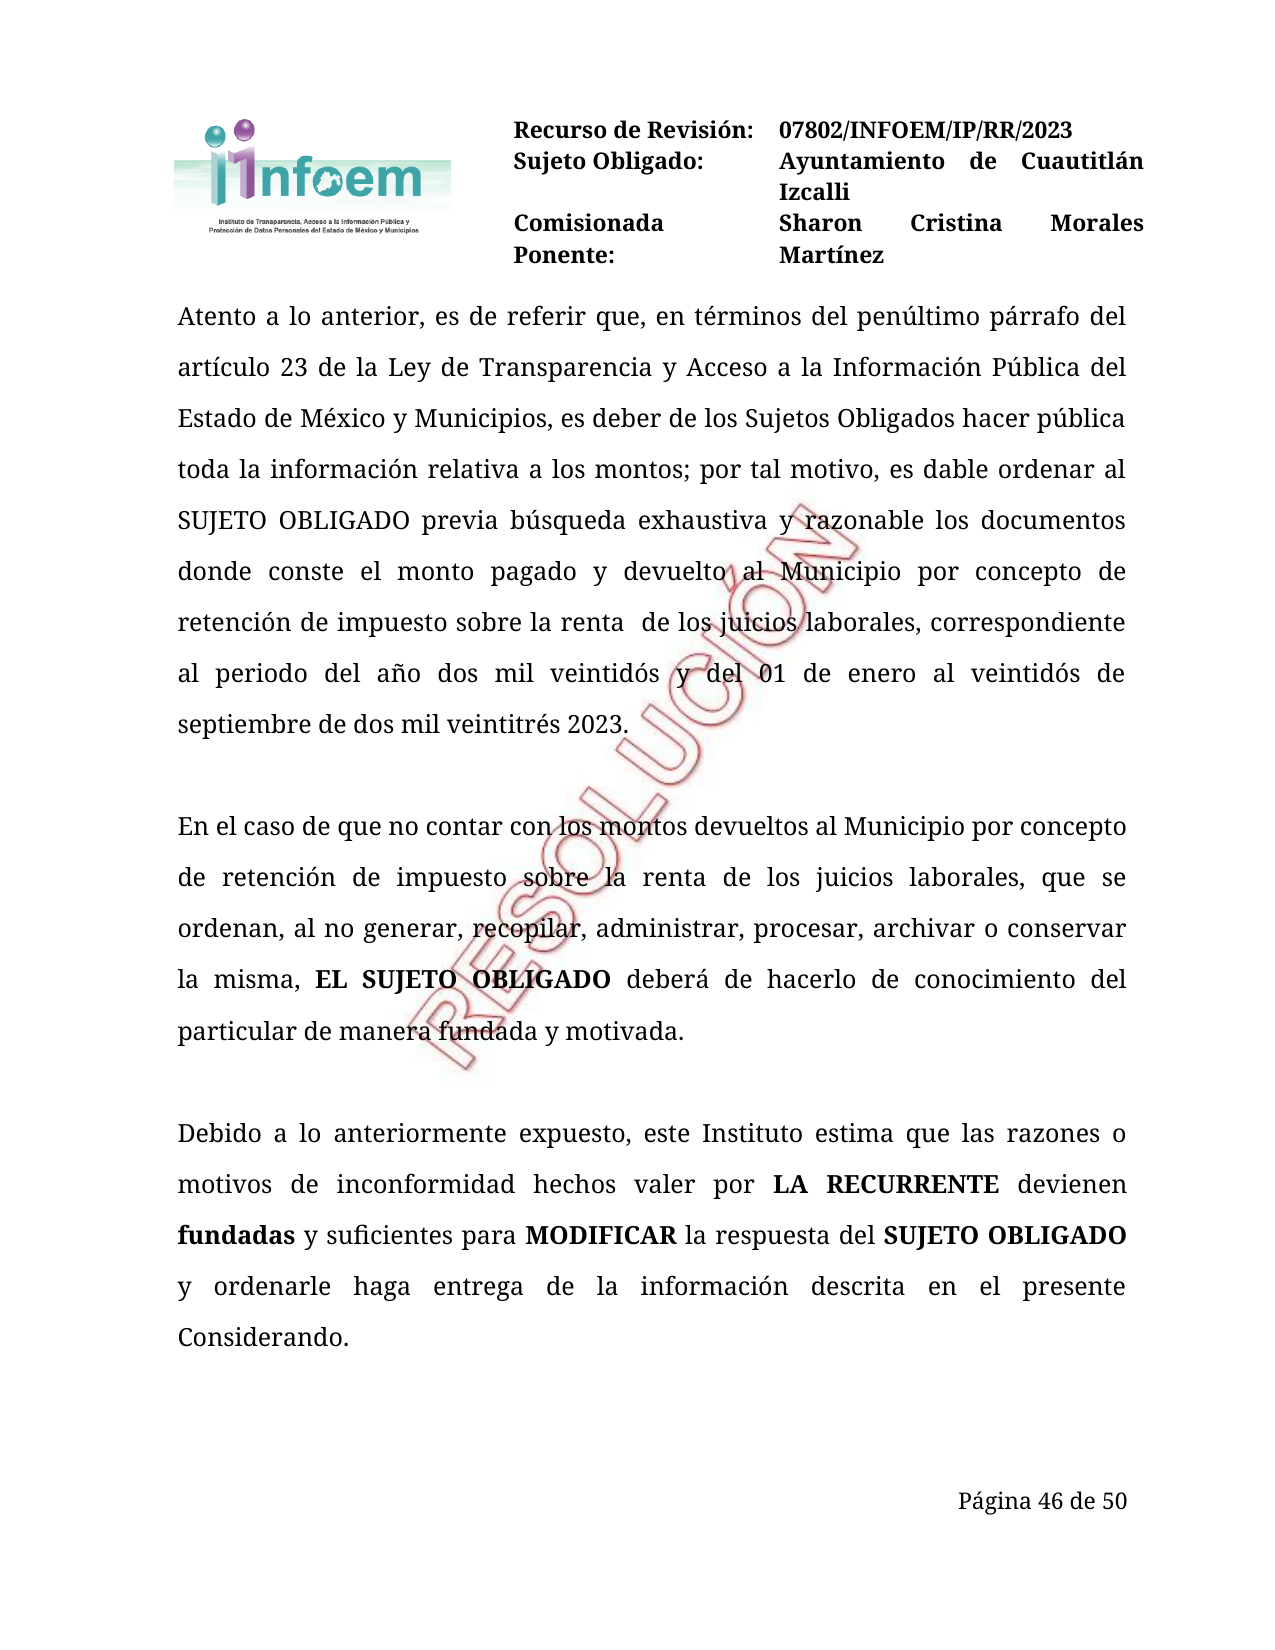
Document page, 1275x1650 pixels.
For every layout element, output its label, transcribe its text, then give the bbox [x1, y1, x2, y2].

text En el caso de que no contar con los montos devueltos al Municipio por concepto de retención de impuesto sobre la renta de los juicios laborales, que se ordenan, al no generar, recopilar, administrar, procesar, archivar o conservar la misma, EL SUJETO OBLIGADO deberá de hacerlo de conocimiento del particular de manera fundada y motivada. [177, 809, 1127, 1047]
text Atento a lo anterior, es de referir que, en términos del penúltimo párrafo del artículo 23 de la Ley de Transparencia y Acceso a la Información Pública del Estado de México y Municipios, es deber de los Sujetos Obligados hacer pública toda la información relativa a los montos; por tal motivo, es dable ordenar al SUJETO OBLIGADO previa búsqueda exhaustiva y razonable los documentos donde conste el monto pagado y devuelto al Municipio por concepto de retención de impuesto sobre la renta de los juicios laborales, correspondiente al periodo del año dos mil veintidós y del 01 de enero al veintidós de septiembre de dos mil veintitrés 2023. [177, 298, 1127, 741]
text Debido a lo anteriormente expuesto, este Instituto estima que las razones o motivos de inconformidad hechos valer por LA RECURRENTE devienen fundadas y suficientes para MODIFICAR la respuesta del SUJETO OBLIGADO y ordenarle haga entrega de la información descrita en el presente Considerando. [177, 1115, 1127, 1353]
picture [66, 87, 1192, 1587]
